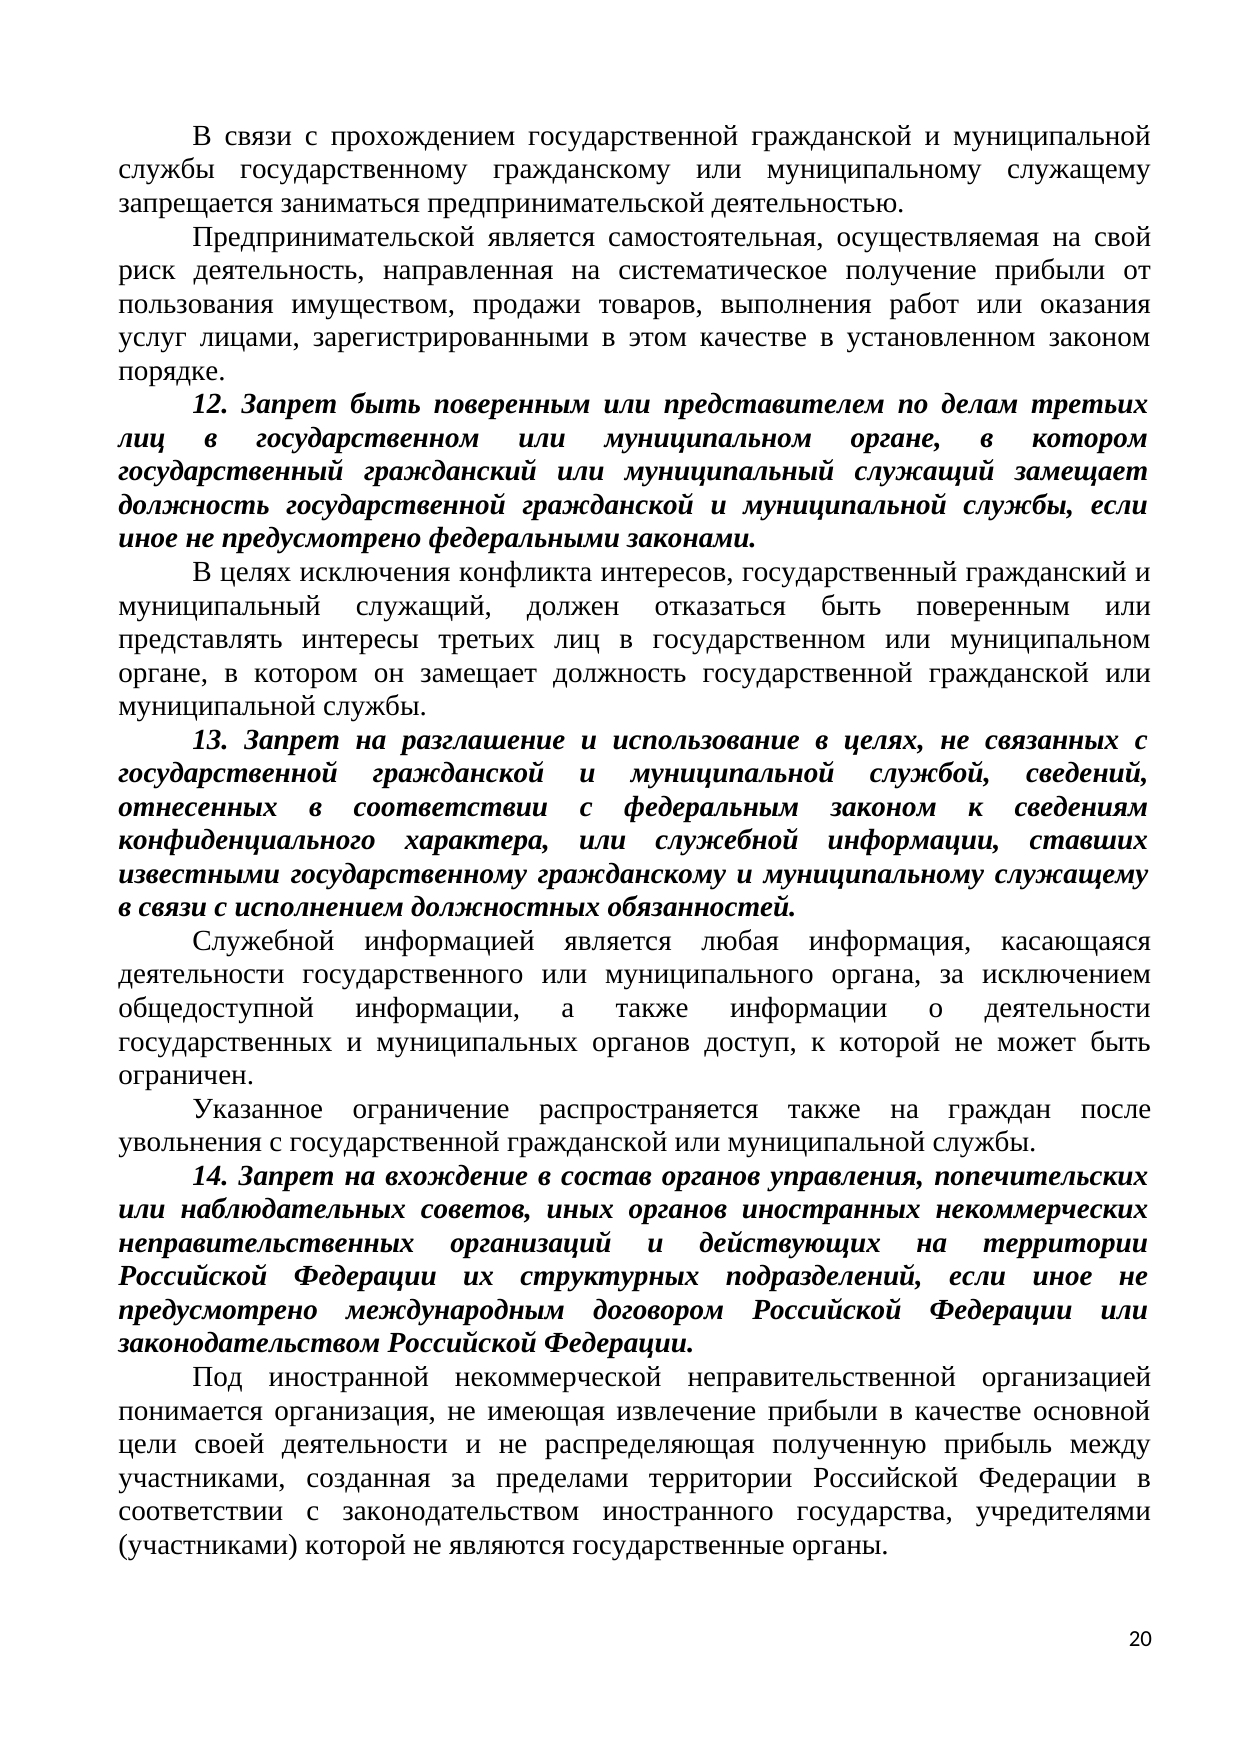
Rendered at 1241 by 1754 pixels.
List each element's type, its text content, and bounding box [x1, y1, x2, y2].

text Указанное ограничение распространяется также на граждан после увольнения с государственной гражданской или муниципальной службы. [118, 1091, 1152, 1158]
text Служебной информацией является любая информация, касающаяся деятельности государственного или муниципального органа, за исключением общедоступной информации, а также информации о деятельности государственных и муниципальных органов доступ, к которой не может быть ограничен. [118, 923, 1152, 1091]
text В связи с прохождением государственной гражданской и муниципальной службы государственному гражданскому или муниципальному служащему запрещается заниматься предпринимательской деятельностью. [118, 118, 1152, 219]
text 13. Запрет на разглашение и использование в целях, не связанных с государственной гражданской и муниципальной службой, сведений, отнесенных в соответствии с федеральным законом к сведениям конфиденциального характера, или служебной информации, ставших известными государственному гражданскому и муниципальному служащему в связи с исполнением должностных обязанностей. [118, 722, 1152, 923]
text 14. Запрет на вхождение в состав органов управления, попечительских или наблюдательных советов, иных органов иностранных некоммерческих неправительственных организаций и действующих на территории Российской Федерации их структурных подразделений, если иное не предусмотрено международным договором Российской Федерации или законодательством Российской Федерации. [118, 1158, 1152, 1359]
text В целях исключения конфликта интересов, государственный гражданский и муниципальный служащий, должен отказаться быть поверенным или представлять интересы третьих лиц в государственном или муниципальном органе, в котором он замещает должность государственной гражданской или муниципальной службы. [118, 554, 1152, 722]
text Под иностранной некоммерческой неправительственной организацией понимается организация, не имеющая извлечение прибыли в качестве основной цели своей деятельности и не распределяющая полученную прибыль между участниками, созданная за пределами территории Российской Федерации в соответствии с законодательством иностранного государства, учредителями (участниками) которой не являются государственные органы. [118, 1359, 1152, 1560]
text 12. Запрет быть поверенным или представителем по делам третьих лиц в государственном или муниципальном органе, в котором государственный гражданский или муниципальный служащий замещает должность государственной гражданской и муниципальной службы, если иное не предусмотрено федеральными законами. [118, 386, 1152, 554]
text Предпринимательской является самостоятельная, осуществляемая на свой риск деятельность, направленная на систематическое получение прибыли от пользования имуществом, продажи товаров, выполнения работ или оказания услуг лицами, зарегистрированными в этом качестве в установленном законом порядке. [118, 219, 1152, 386]
